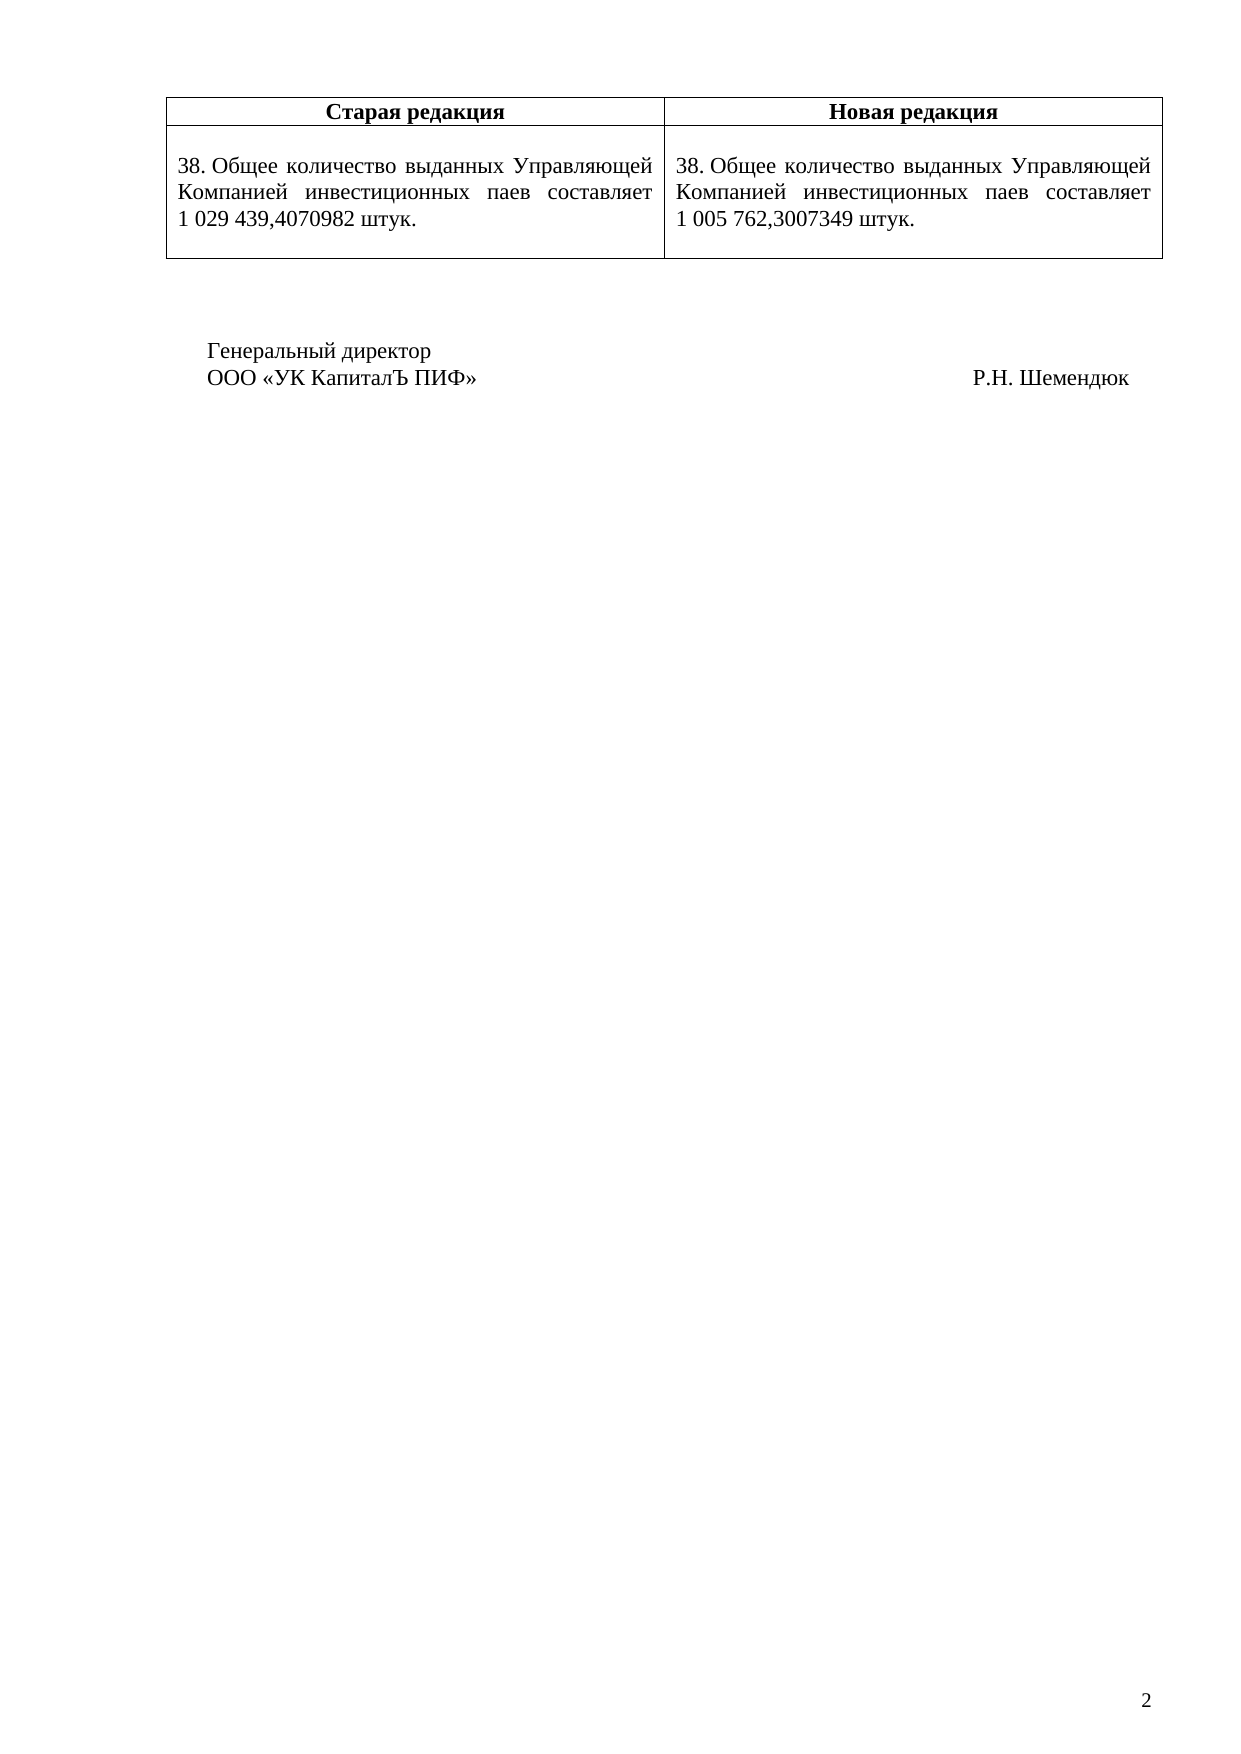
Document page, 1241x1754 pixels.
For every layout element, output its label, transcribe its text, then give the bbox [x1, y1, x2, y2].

text ООО «УК КапиталЪ ПИФ» Р.Н. Шемендюк [148, 364, 1152, 390]
table_cell 38. Общее количество выданных Управляющей Компанией инвестиционных паев составляет 1 029 439,4070982 штук. [167, 126, 664, 257]
table_cell 38. Общее количество выданных Управляющей Компанией инвестиционных паев составляет 1 005 762,3007349 штук. [665, 126, 1162, 257]
table_header Старая редакция [167, 98, 664, 124]
table_header Новая редакция [665, 98, 1162, 124]
text Генеральный директор [148, 337, 1152, 364]
